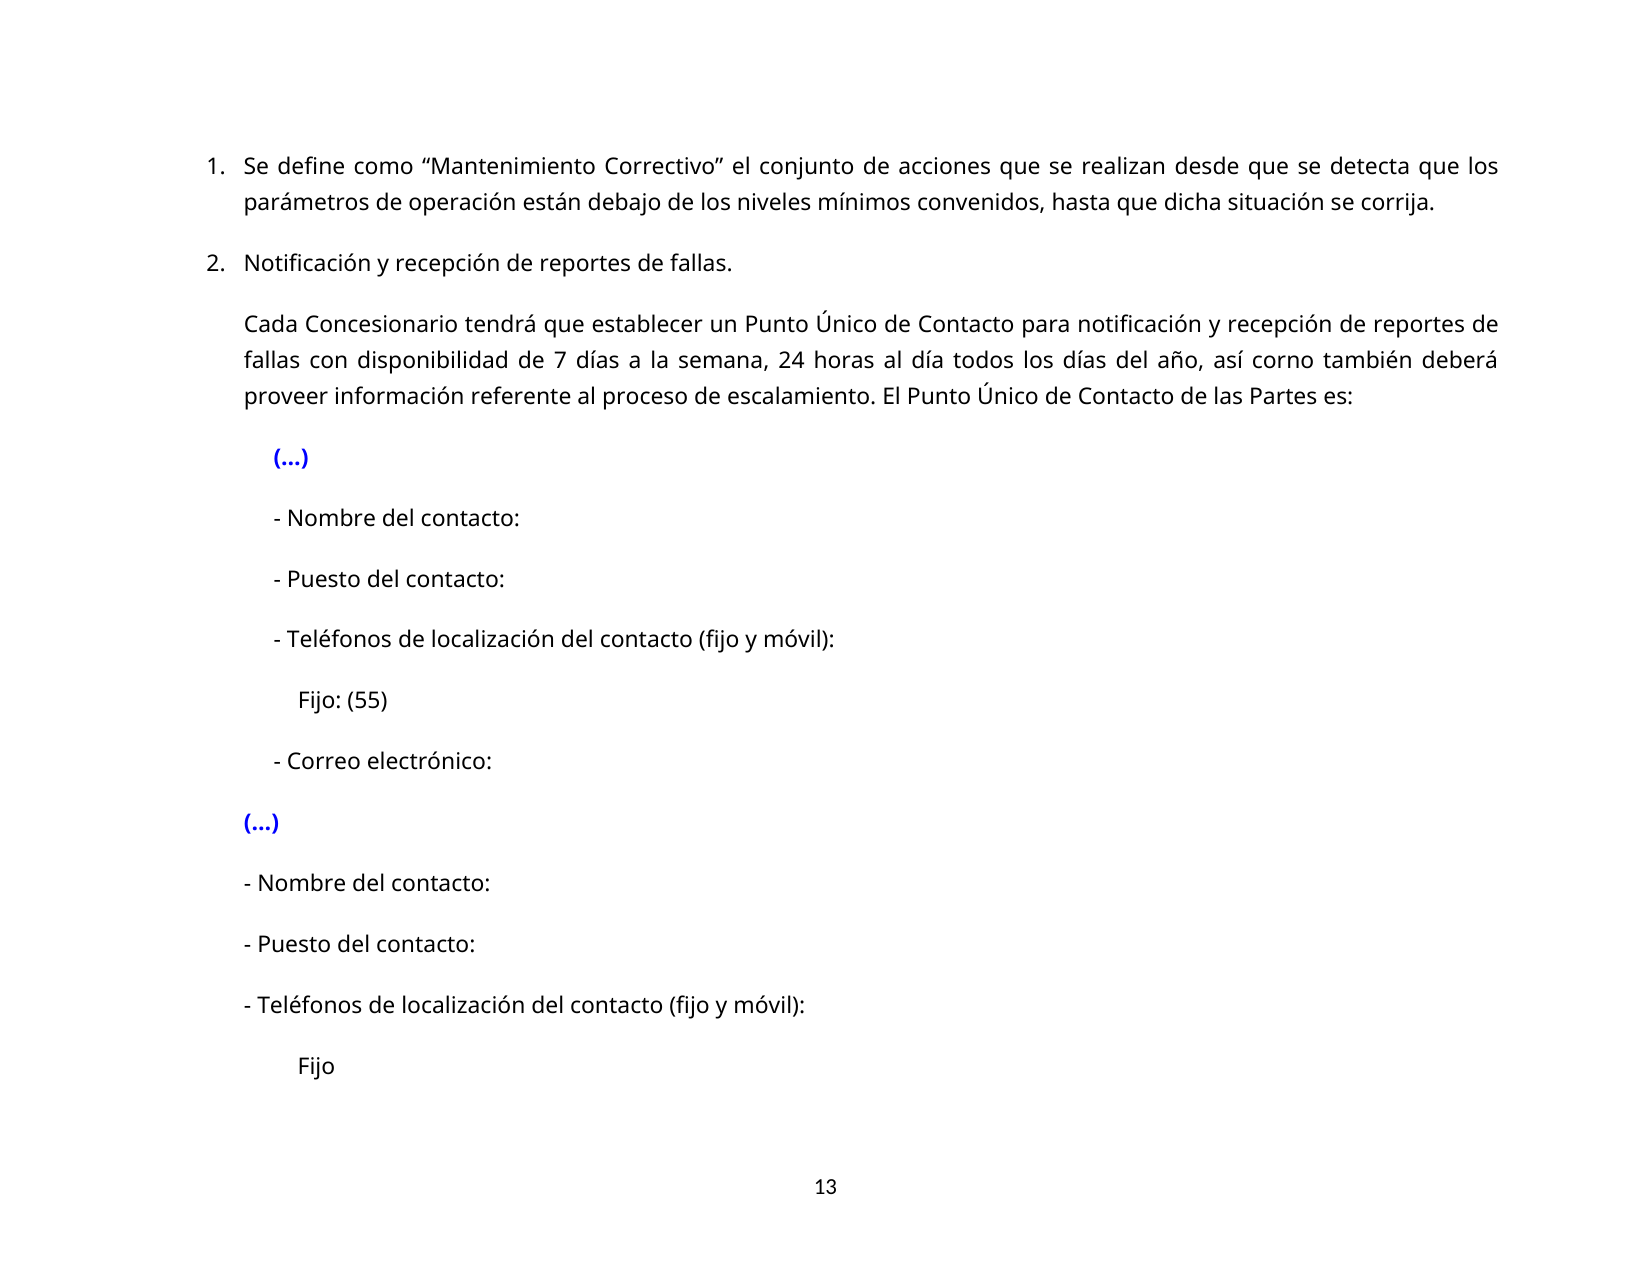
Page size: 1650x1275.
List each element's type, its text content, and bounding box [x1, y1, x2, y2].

text Fijo: (55) [273, 684, 1500, 716]
text - Correo electrónico: [273, 745, 1500, 777]
text - Nombre del contacto: [273, 502, 1500, 533]
text Cada Concesionario tendrá que establecer un Punto Único de Contacto para notificación y recepción de reportes de fallas con disponibilidad de 7 días a la semana, 24 horas al día todos los días del año, así corno también deberá proveer información referente al proceso de escalamiento. El Punto Único de Contacto de las Partes es: [244, 308, 1500, 411]
text Fijo [244, 1050, 1500, 1081]
text - Teléfonos de localización del contacto (fijo y móvil): [273, 623, 1500, 655]
list Notificación y recepción de reportes de fallas. [206, 247, 1500, 278]
text - Teléfonos de localización del contacto (fijo y móvil): [244, 989, 1500, 1020]
text (…) [244, 806, 1500, 837]
text - Puesto del contacto: [273, 562, 1500, 594]
text (…) [273, 441, 1500, 472]
text - Puesto del contacto: [244, 928, 1500, 959]
text - Nombre del contacto: [244, 867, 1500, 898]
list Se define como “Mantenimiento Correctivo” el conjunto de acciones que se realizan desde que se detecta que los parámetros de operación están debajo de los niveles mínimos convenidos, hasta que dicha situación se corrija. [206, 150, 1500, 217]
